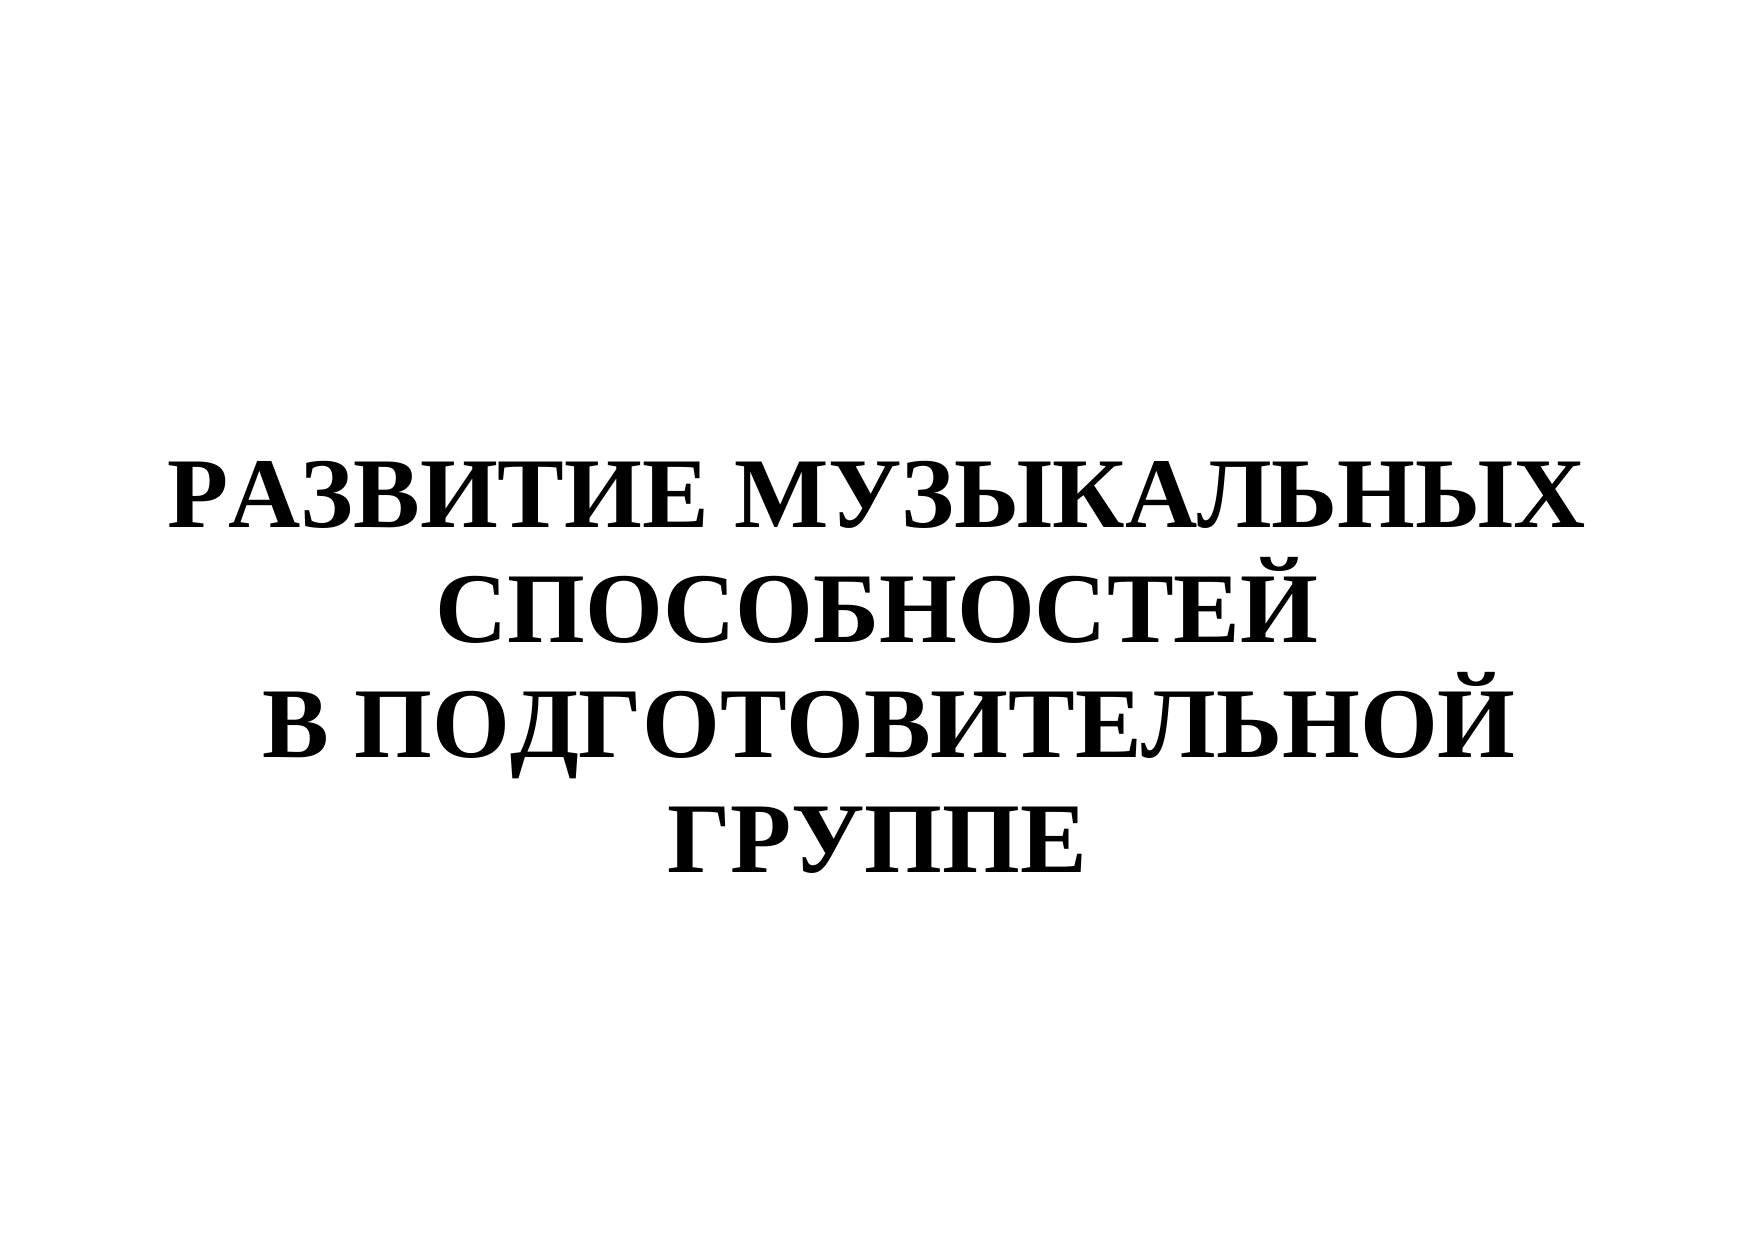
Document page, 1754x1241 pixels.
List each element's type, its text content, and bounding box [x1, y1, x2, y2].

text РАЗВИТИЕ МУЗЫКАЛЬНЫХ СПОСОБНОСТЕЙ [118, 433, 1636, 663]
text В ПОДГОТОВИТЕЛЬНОЙ ГРУППЕ [118, 663, 1636, 893]
